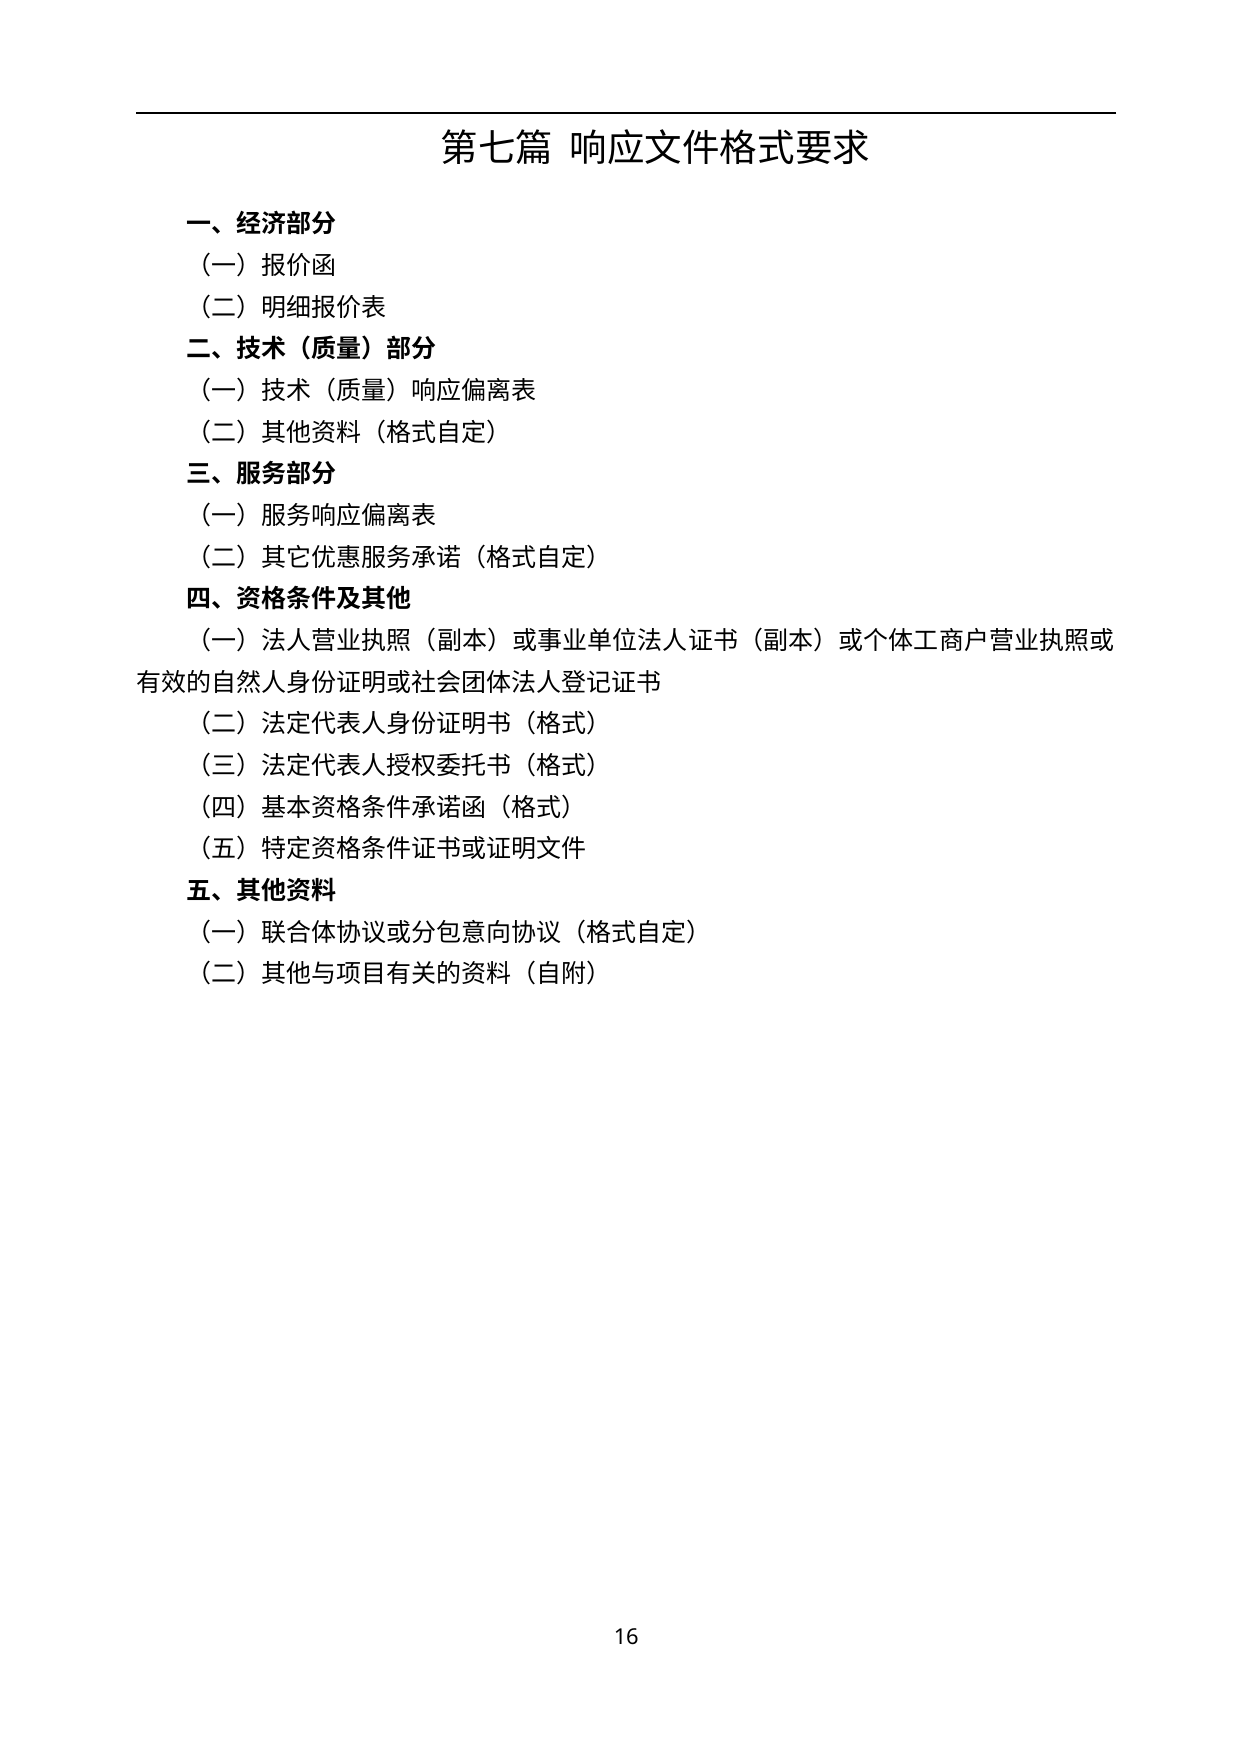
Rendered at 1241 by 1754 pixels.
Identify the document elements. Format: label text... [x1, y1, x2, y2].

text 二、技术（质量）部分 [136, 324, 1116, 366]
text （二）其他与项目有关的资料（自附） [136, 949, 1116, 991]
text （一）服务响应偏离表 [136, 491, 1116, 533]
text （一）联合体协议或分包意向协议（格式自定） [136, 908, 1116, 949]
text （五）特定资格条件证书或证明文件 [136, 824, 1116, 866]
text （一）法人营业执照（副本）或事业单位法人证书（副本）或个体工商户营业执照或有效的自然人身份证明或社会团体法人登记证书 [136, 616, 1116, 699]
text （二）其它优惠服务承诺（格式自定） [136, 533, 1116, 574]
text （二）明细报价表 [136, 283, 1116, 324]
text 三、服务部分 [136, 449, 1116, 491]
text 四、资格条件及其他 [136, 574, 1116, 616]
text （二）其他资料（格式自定） [136, 408, 1116, 449]
text （二）法定代表人身份证明书（格式） [136, 699, 1116, 741]
text （四）基本资格条件承诺函（格式） [136, 783, 1116, 824]
text 五、其他资料 [136, 866, 1116, 908]
text 一、经济部分 [136, 199, 1116, 241]
text （三）法定代表人授权委托书（格式） [136, 741, 1116, 783]
subtitle 第七篇 响应文件格式要求 [194, 118, 1116, 172]
text （一）技术（质量）响应偏离表 [136, 366, 1116, 408]
text （一）报价函 [136, 241, 1116, 283]
